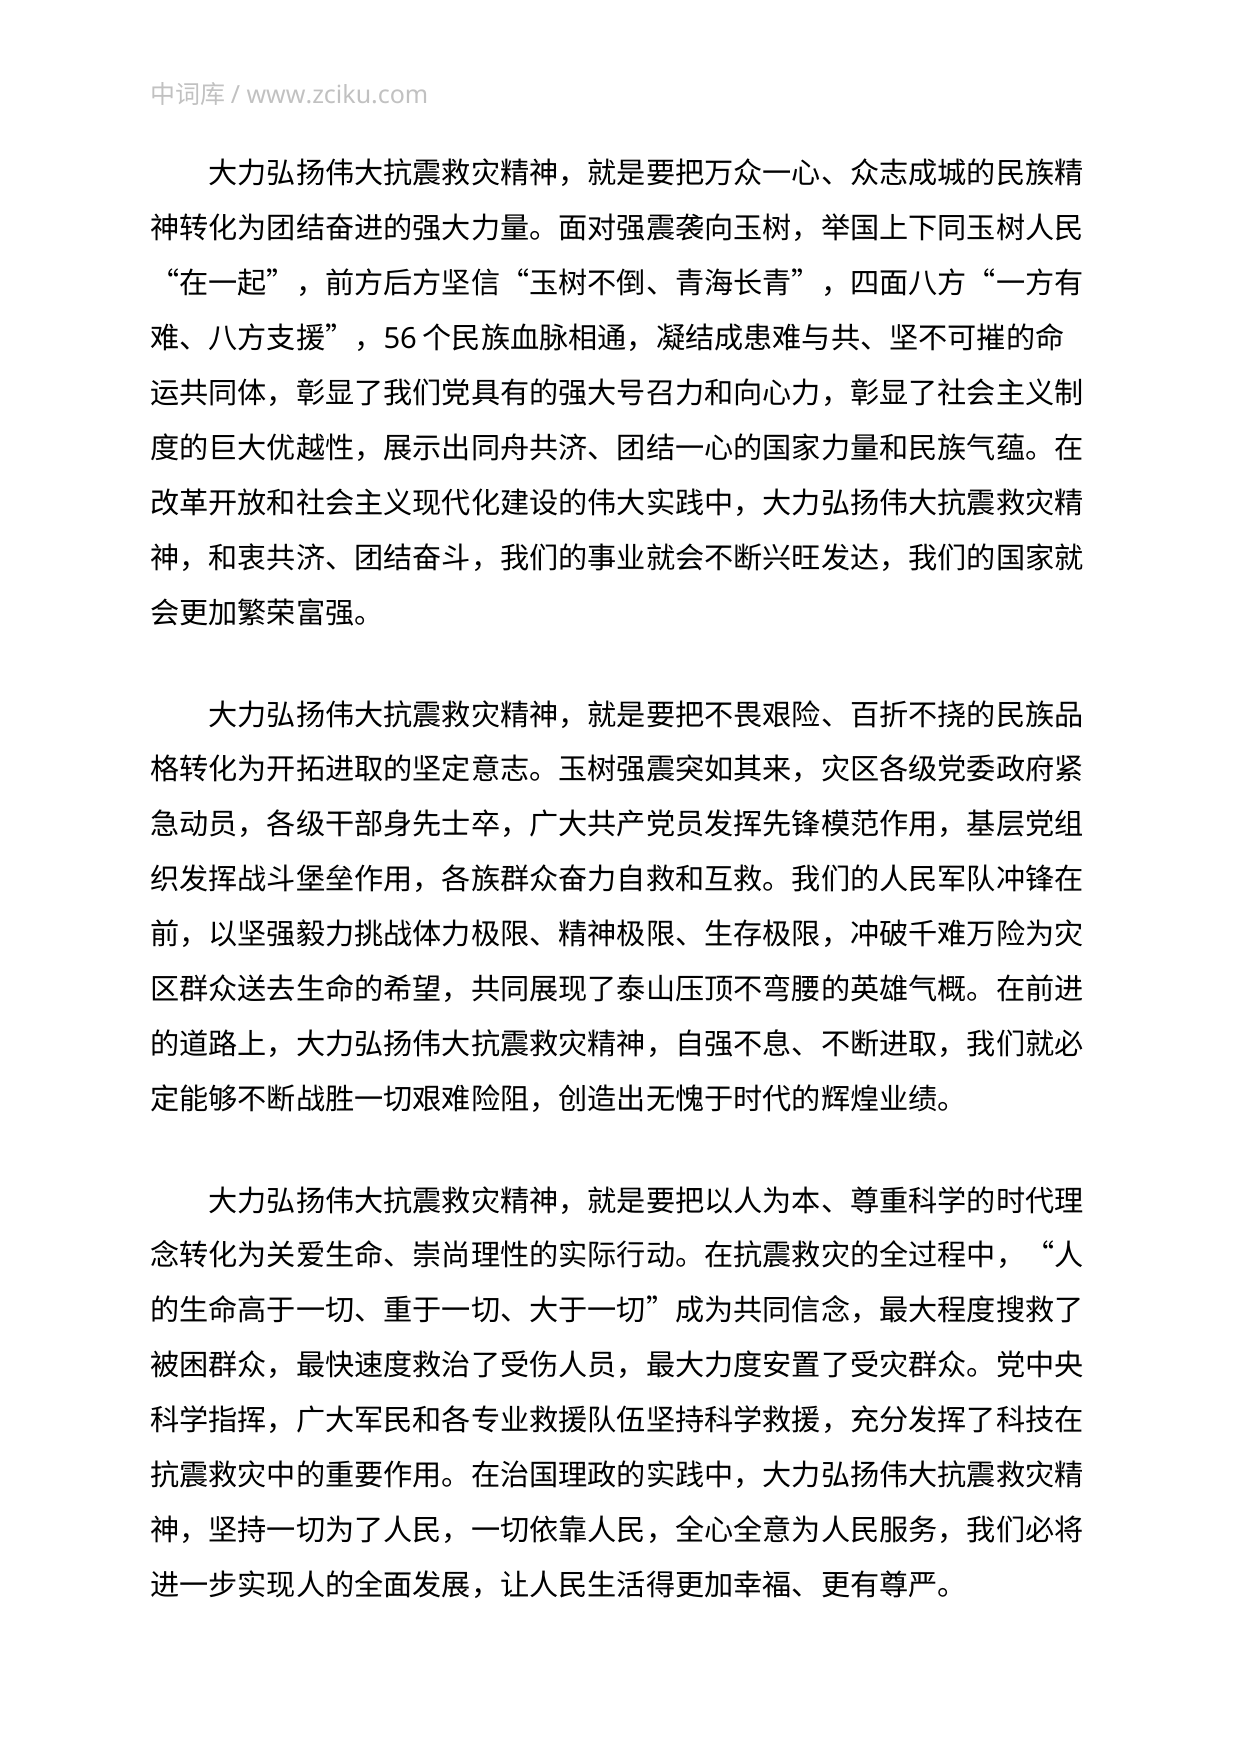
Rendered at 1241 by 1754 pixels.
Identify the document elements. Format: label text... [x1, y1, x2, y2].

text 大力弘扬伟大抗震救灾精神，就是要把万众一心、众志成城的民族精神转化为团结奋进的强大力量。面对强震袭向玉树，举国上下同玉树人民“在一起”，前方后方坚信“玉树不倒、青海长青”，四面八方“一方有难、八方支援”，56个民族血脉相通，凝结成患难与共、坚不可摧的命运共同体，彰显了我们党具有的强大号召力和向心力，彰显了社会主义制度的巨大优越性，展示出同舟共济、团结一心的国家力量和民族气蕴。在改革开放和社会主义现代化建设的伟大实践中，大力弘扬伟大抗震救灾精神，和衷共济、团结奋斗，我们的事业就会不断兴旺发达，我们的国家就会更加繁荣富强。 [150, 150, 1090, 632]
text 大力弘扬伟大抗震救灾精神，就是要把不畏艰险、百折不挠的民族品格转化为开拓进取的坚定意志。玉树强震突如其来，灾区各级党委政府紧急动员，各级干部身先士卒，广大共产党员发挥先锋模范作用，基层党组织发挥战斗堡垒作用，各族群众奋力自救和互救。我们的人民军队冲锋在前，以坚强毅力挑战体力极限、精神极限、生存极限，冲破千难万险为灾区群众送去生命的希望，共同展现了泰山压顶不弯腰的英雄气概。在前进的道路上，大力弘扬伟大抗震救灾精神，自强不息、不断进取，我们就必定能够不断战胜一切艰难险阻，创造出无愧于时代的辉煌业绩。 [150, 691, 1090, 1118]
text 大力弘扬伟大抗震救灾精神，就是要把以人为本、尊重科学的时代理念转化为关爱生命、崇尚理性的实际行动。在抗震救灾的全过程中，“人的生命高于一切、重于一切、大于一切”成为共同信念，最大程度搜救了被困群众，最快速度救治了受伤人员，最大力度安置了受灾群众。党中央科学指挥，广大军民和各专业救援队伍坚持科学救援，充分发挥了科技在抗震救灾中的重要作用。在治国理政的实践中，大力弘扬伟大抗震救灾精神，坚持一切为了人民，一切依靠人民，全心全意为人民服务，我们必将进一步实现人的全面发展，让人民生活得更加幸福、更有尊严。 [150, 1177, 1090, 1604]
